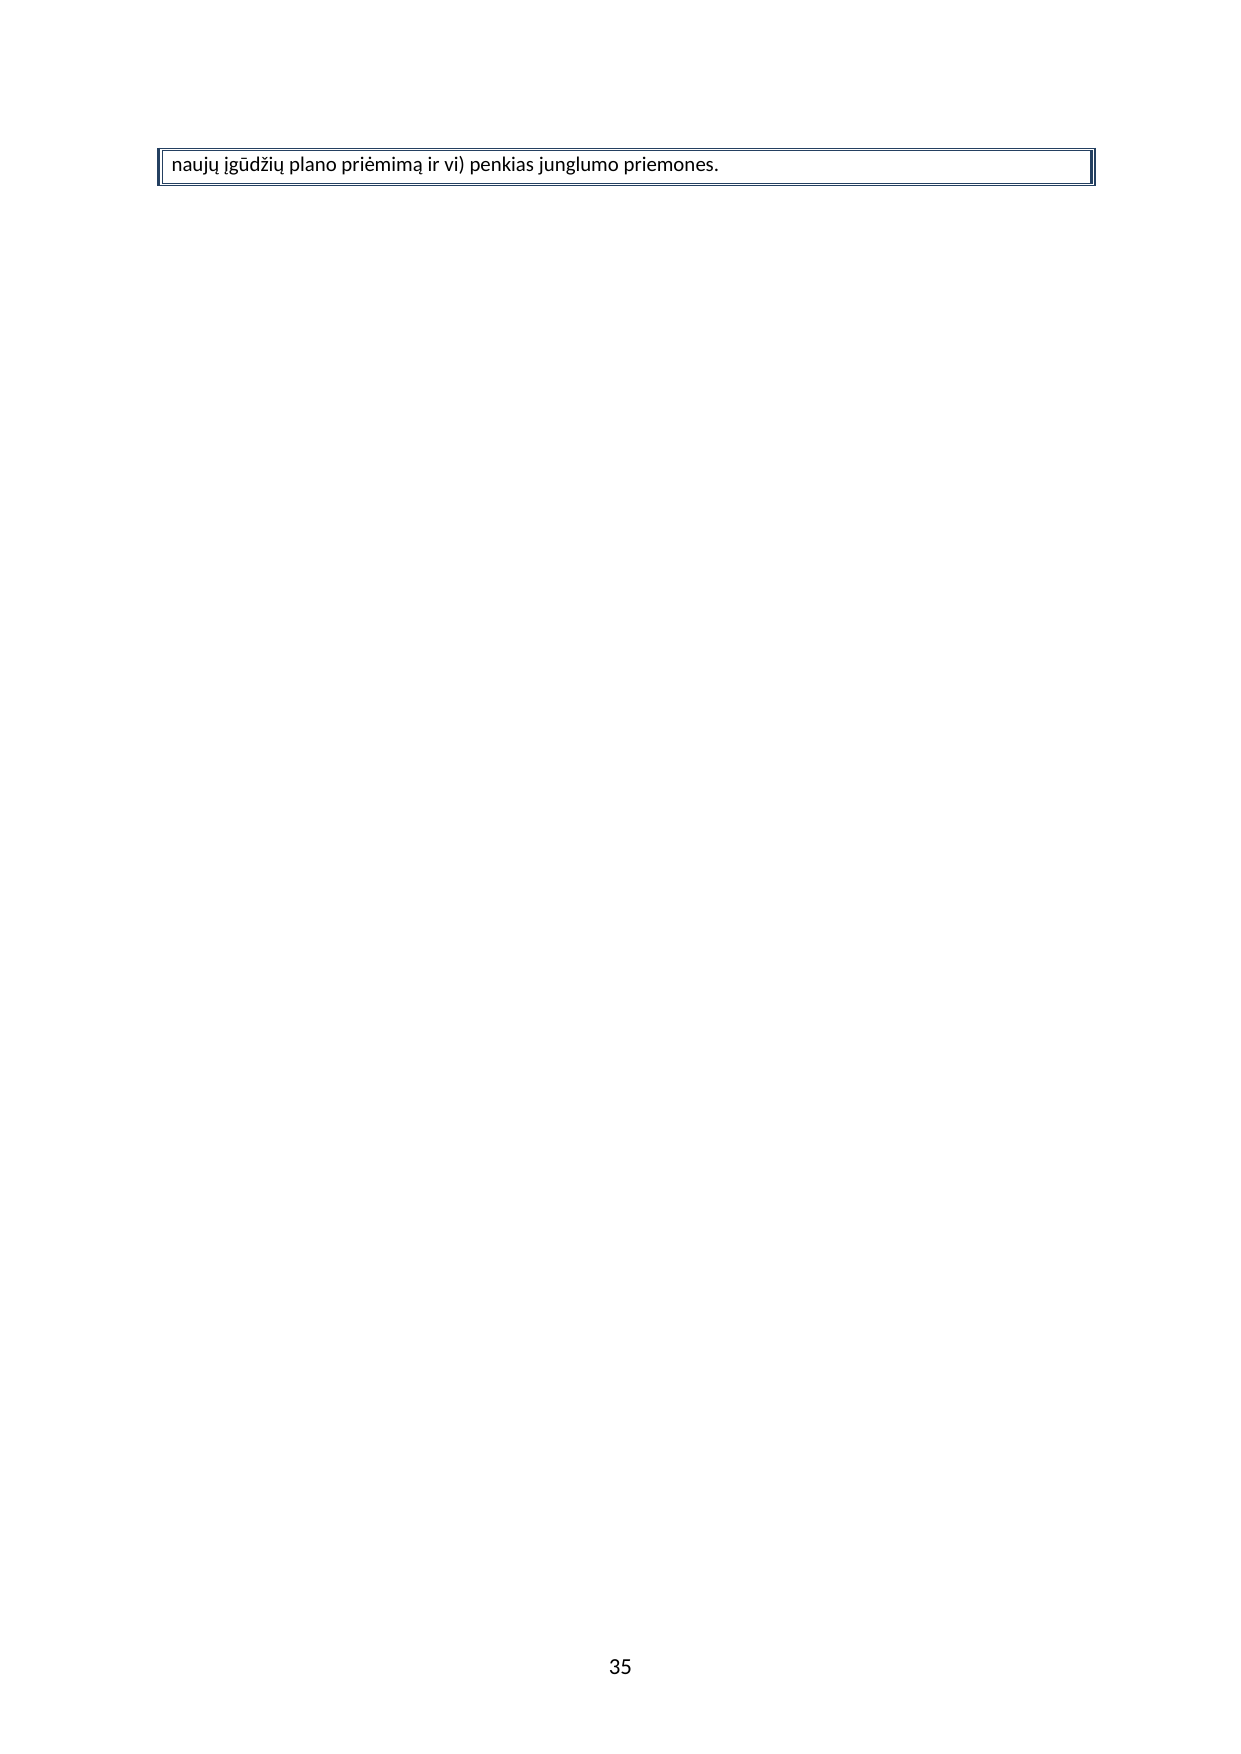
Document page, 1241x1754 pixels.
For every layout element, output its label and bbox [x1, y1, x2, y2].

table_cell [163, 151, 1090, 182]
